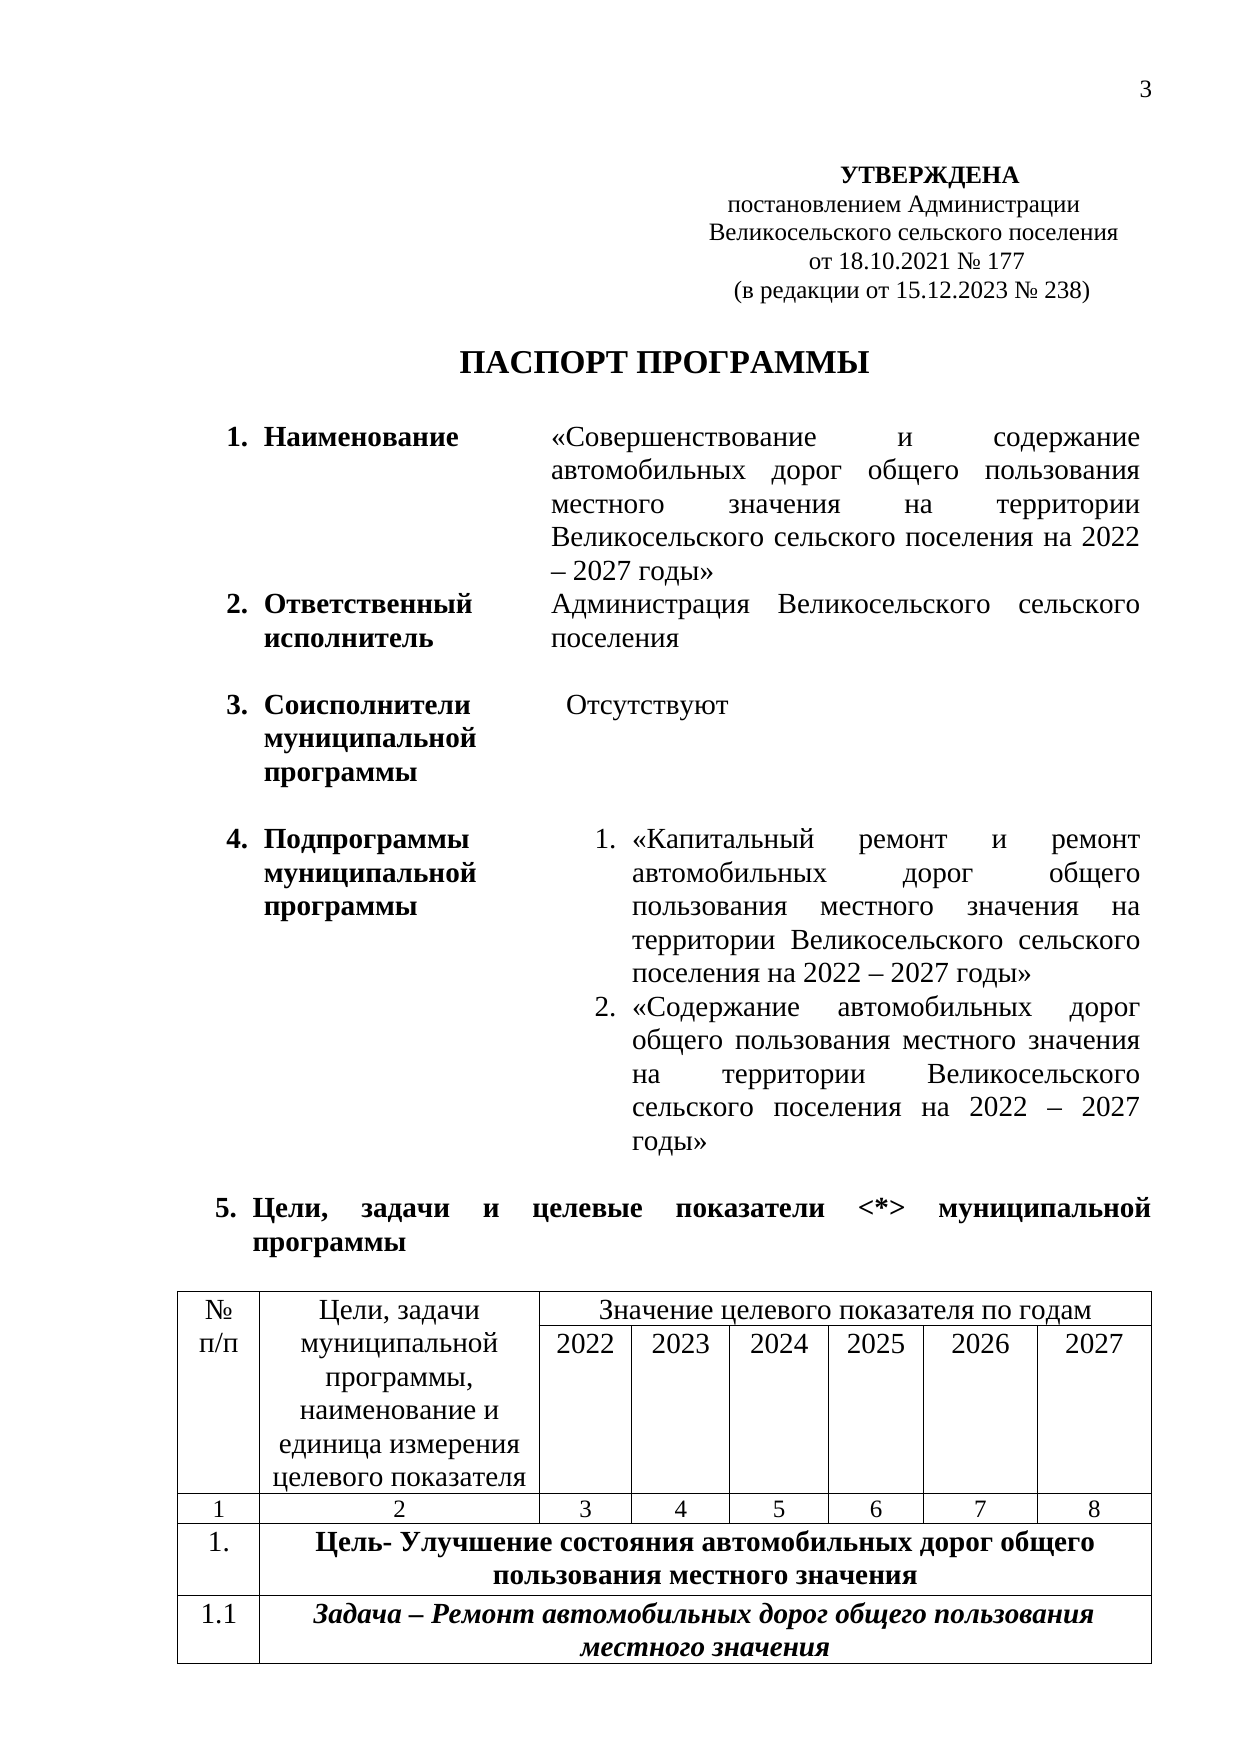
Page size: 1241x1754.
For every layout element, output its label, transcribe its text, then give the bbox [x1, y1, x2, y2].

table_cell Задача – Ремонт автомобильных дорог общего пользования местного значения [260, 1596, 1151, 1663]
table_header № п/п [178, 1292, 259, 1493]
table_header Соисполнители муниципальной программы [177, 687, 554, 788]
table_cell Цель- Улучшение состояния автомобильных дорог общего пользования местного значения [260, 1524, 1151, 1595]
table_cell 4 [632, 1494, 729, 1523]
text ПАСПОРТ ПРОГРАММЫ [177, 342, 1152, 380]
text от 18.10.2021 № 177 [177, 246, 1152, 275]
list Цели, задачи и целевые показатели <*> муниципальной программы [215, 1190, 1152, 1257]
table_cell 3 [540, 1494, 631, 1523]
table_cell 8 [1038, 1494, 1151, 1523]
table_header «Капитальный ремонт и ремонт автомобильных дорог общего пользования местного значения на территории Великосельского сельского поселения на 2022 – 2027 годы» «Содержание автомобильных дорог общего пользования местного значения на территории Великосельского сельского поселения на 2022 – 2027 годы» [554, 821, 1152, 1157]
table_cell 1 [178, 1494, 259, 1523]
table_cell 2023 [632, 1326, 729, 1493]
table_header Цели, задачи муниципальной программы, наименование и единица измерения целевого показателя [260, 1292, 539, 1493]
text Великосельского сельского поселения [177, 217, 1152, 246]
text (в редакции от 15.12.2023 № 238) [177, 275, 1152, 304]
table_cell 2025 [829, 1326, 923, 1493]
table_cell 2026 [924, 1326, 1037, 1493]
text УТВЕРЖДЕНА [177, 160, 1152, 189]
table_cell 7 [924, 1494, 1037, 1523]
table_cell 1.1 [178, 1596, 259, 1663]
text постановлением Администрации [177, 189, 1152, 217]
table_cell Ответственный исполнитель [177, 586, 539, 653]
table_cell 6 [829, 1494, 923, 1523]
table_header Отсутствуют [555, 687, 1152, 788]
table_cell Администрация Великосельского сельского поселения [540, 586, 1152, 653]
table_header Подпрограммы муниципальной программы [177, 821, 553, 1157]
table_header Значение целевого показателя по годам [540, 1292, 1151, 1325]
table_cell 2022 [540, 1326, 631, 1493]
table_header Наименование [177, 419, 539, 586]
table_cell 2024 [730, 1326, 828, 1493]
table_cell 2 [260, 1494, 539, 1523]
table_cell 1. [178, 1524, 259, 1595]
table_cell 5 [730, 1494, 828, 1523]
table_cell 2027 [1038, 1326, 1151, 1493]
table_header «Совершенствование и содержание автомобильных дорог общего пользования местного значения на территории Великосельского сельского поселения на 2022 – 2027 годы» [540, 419, 1152, 586]
